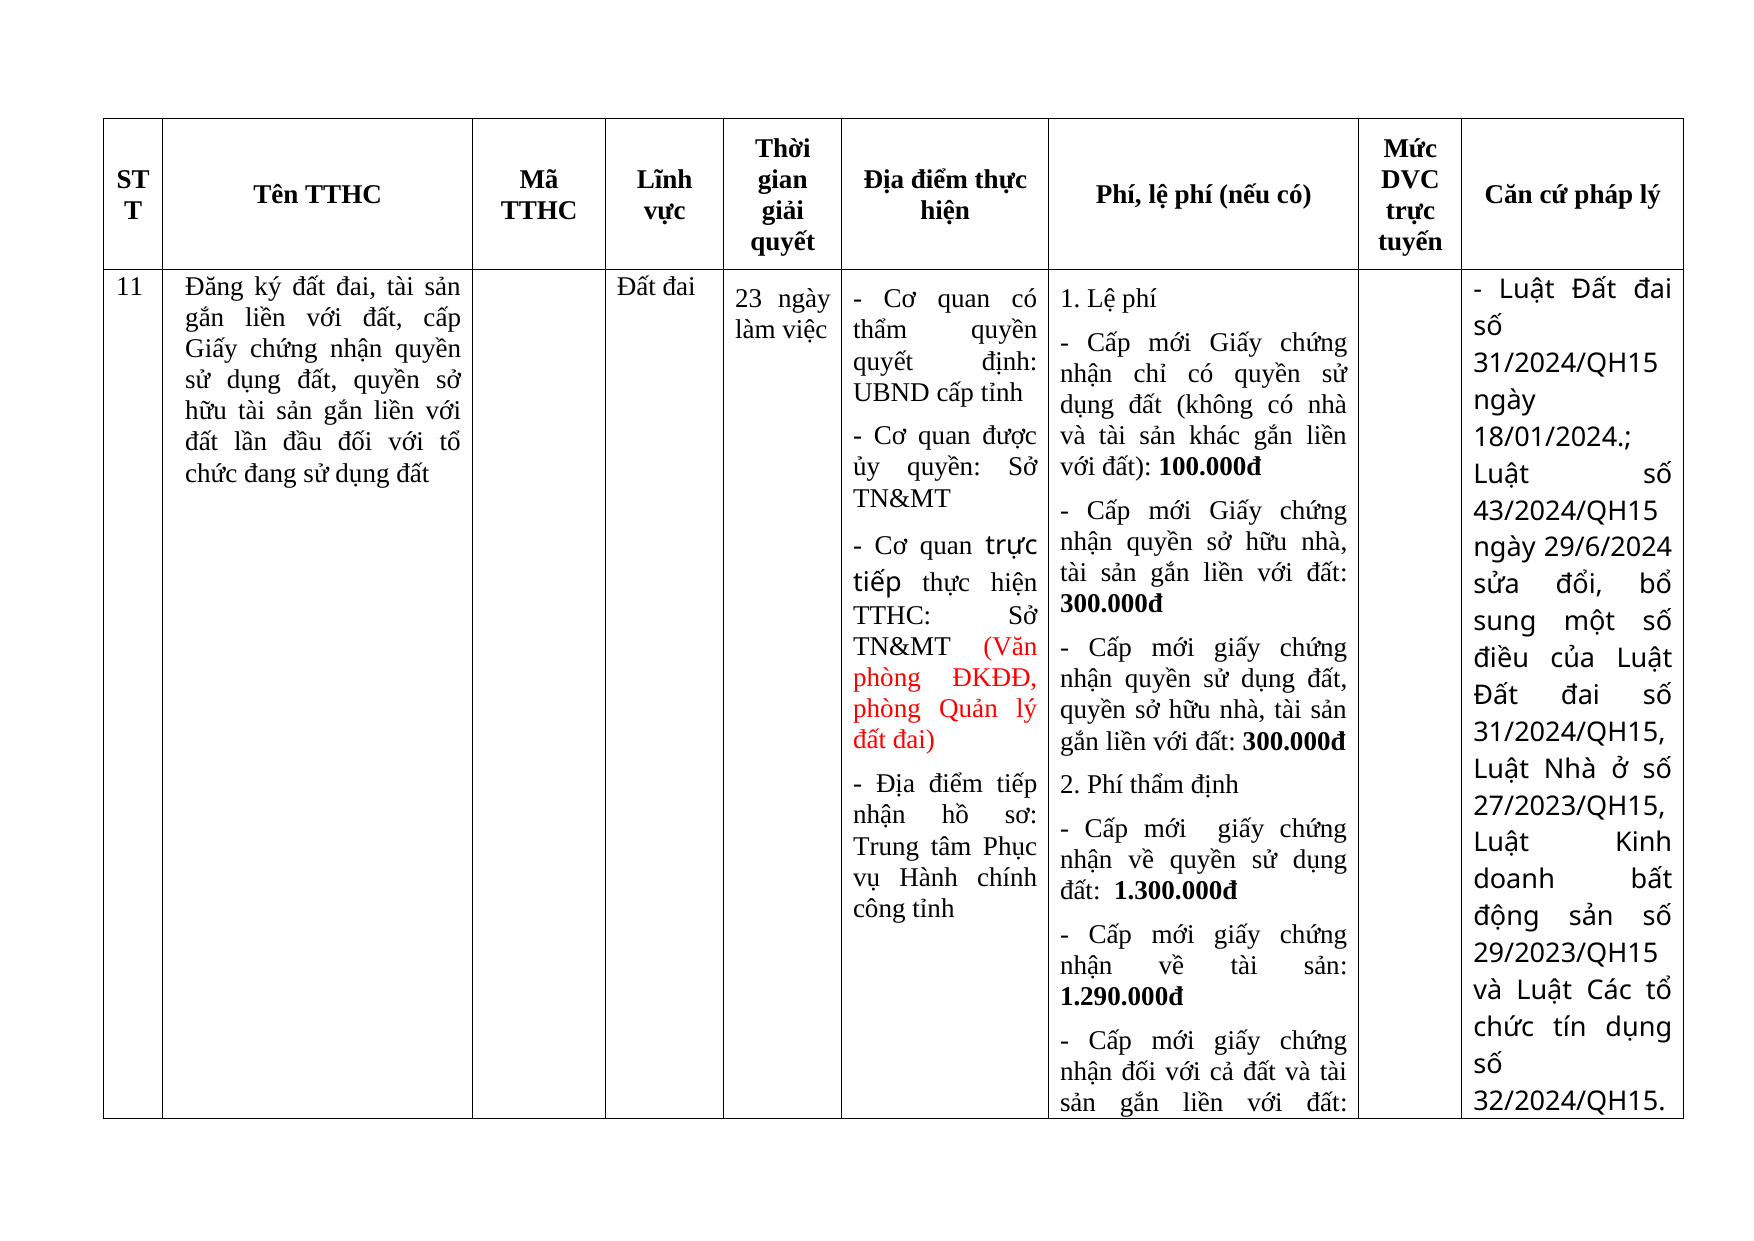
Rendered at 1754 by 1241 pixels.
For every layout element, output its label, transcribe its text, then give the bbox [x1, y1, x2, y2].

table_header Địa điểm thực hiện [842, 119, 1048, 269]
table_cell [1049, 270, 1358, 1118]
table_header Phí, lệ phí (nếu có) [1049, 119, 1358, 269]
table_header Mã TTHC [473, 119, 605, 269]
table_cell [473, 270, 605, 1118]
table_cell 11 [104, 270, 162, 1118]
table_header Lĩnh vực [606, 119, 723, 269]
table_cell Đất đai [606, 270, 723, 1118]
table_cell 23 ngày làm việc [724, 270, 841, 1118]
table_cell [1359, 270, 1461, 1118]
table_header Mức DVC trực tuyến [1359, 119, 1461, 269]
table_header Thời gian giải quyết [724, 119, 841, 269]
table_header Tên TTHC [163, 119, 472, 269]
table_header STT [104, 119, 162, 269]
table_header Căn cứ pháp lý [1462, 119, 1683, 269]
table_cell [163, 270, 472, 1118]
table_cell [1462, 270, 1683, 1118]
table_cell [842, 270, 1048, 1118]
